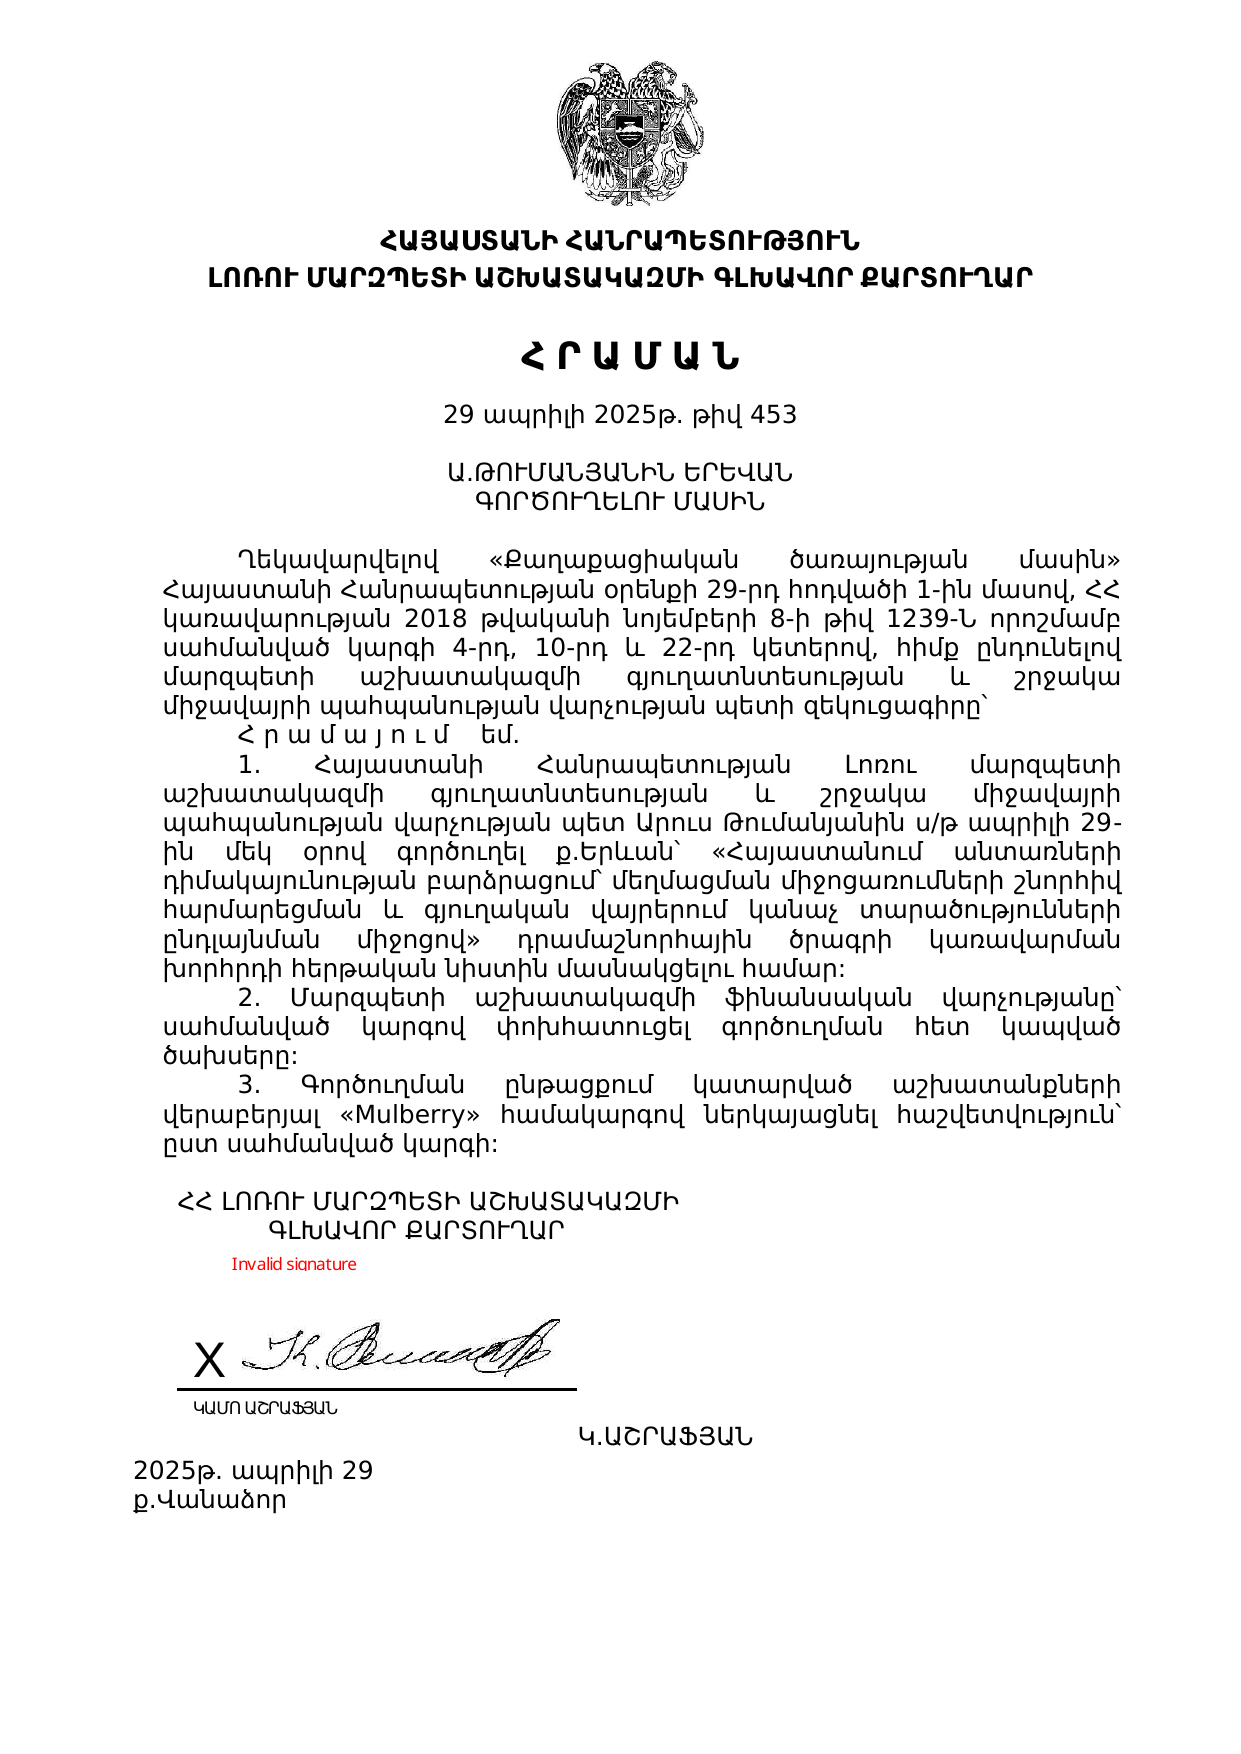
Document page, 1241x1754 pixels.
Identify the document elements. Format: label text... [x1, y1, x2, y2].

text ՀՐԱՄԱՆ [118, 329, 1122, 381]
text 2. Մարզպետի աշխատակազմի ֆինանսական վարչությանը՝ սահմանված կարգով փոխհատուցել գործուղման հետ կապված ծախսերը: [162, 983, 1122, 1071]
picture [554, 59, 705, 208]
text Ա.ԹՈՒՄԱՆՅԱՆԻՆ ԵՐԵՎԱՆ [118, 458, 1122, 487]
text 29 ապրիլի 2025թ. թիվ 453 [118, 400, 1122, 429]
text ԳԼԽԱՎՈՐ ՔԱՐՏՈՒՂԱՐ [177, 1217, 1122, 1246]
text 1. Հայաստանի Հանրապետության Լոռու մարզպետի աշխատակազմի գյուղատնտեսության և շրջակա միջավայրի պահպանության վարչության պետ Արուս Թումանյանին ս/թ ապրիլի 29-ին մեկ օրով գործուղել ք.Երևան՝ «Հայաստանում անտառների դիմակայունության բարձրացում՝ մեղմացման միջոցառումների շնորհիվ հարմարեցման և գյուղական վայրերում կանաչ տարածությունների ընդլայնման միջոցով» դրամաշնորհային ծրագրի կառավարման խորհրդի հերթական նիստին մասնակցելու համար: [162, 750, 1122, 983]
text 3. Գործուղման ընթացքում կատարված աշխատանքների վերաբերյալ «Mulberry» համակարգով ներկայացնել հաշվետվություն՝ ըստ սահմանված կարգի: [162, 1071, 1122, 1158]
text ք.Վանաձոր [133, 1485, 1122, 1514]
text ՀՀ ԼՈՌՈՒ ՄԱՐԶՊԵՏԻ ԱՇԽԱՏԱԿԱԶՄԻ [177, 1187, 1122, 1217]
text Կ.ԱՇՐԱՖՅԱՆ [177, 1246, 1122, 1452]
text ԳՈՐԾՈՒՂԵԼՈՒ ՄԱՍԻՆ [118, 487, 1122, 517]
text ՀԱՅԱՍՏԱՆԻ ՀԱՆՐԱՊԵՏՈՒԹՅՈՒՆ [118, 222, 1122, 258]
text Ղեկավարվելով «Քաղաքացիական ծառայության մասին» Հայաստանի Հանրապետության օրենքի 29-րդ հոդվածի 1-ին մասով, ՀՀ կառավարության 2018 թվականի նոյեմբերի 8-ի թիվ 1239-Ն որոշմամբ սահմանված կարգի 4-րդ, 10-րդ և 22-րդ կետերով, հիմք ընդունելով մարզպետի աշխատակազմի գյուղատնտեսության և շրջակա միջավայրի պահպանության վարչության պետի զեկուցագիրը՝ [162, 546, 1122, 721]
text ԼՈՌՈՒ ՄԱՐԶՊԵՏԻ ԱՇԽԱՏԱԿԱԶՄԻ ԳԼԽԱՎՈՐ ՔԱՐՏՈՒՂԱՐ [118, 258, 1122, 295]
text 2025թ. ապրիլի 29 [133, 1456, 1122, 1485]
text Հ ր ա մ ա յ ո ւ մ եմ. [162, 721, 1122, 750]
